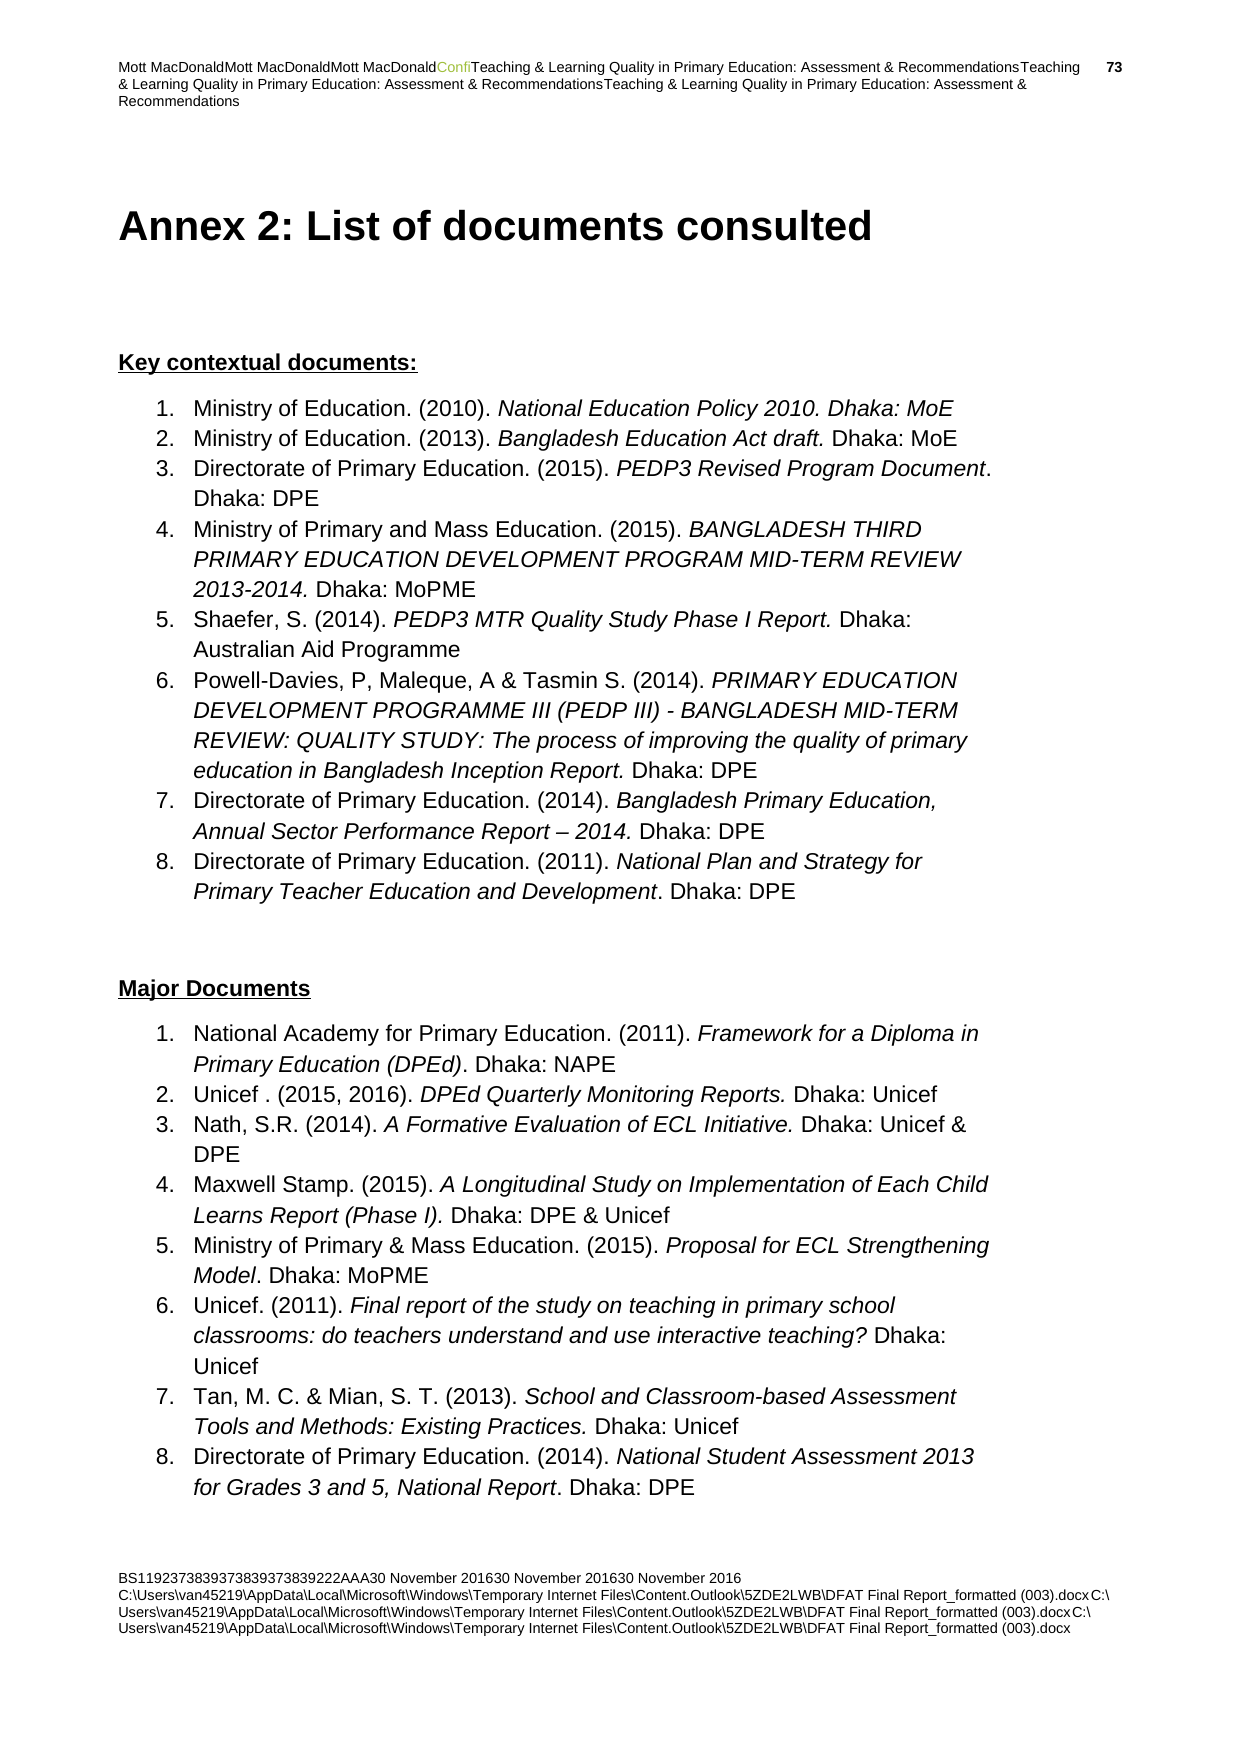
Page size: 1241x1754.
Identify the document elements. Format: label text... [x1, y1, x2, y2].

list Powell-Davies, P, Maleque, A & Tasmin S. (2014). PRIMARY EDUCATION DEVELOPMENT PROGRAMME III (PEDP III) - BANGLADESH MID-TERM REVIEW: QUALITY STUDY: The process of improving the quality of primary education in Bangladesh Inception Report. Dhaka: DPE [156, 667, 1004, 784]
list Directorate of Primary Education. (2014). National Student Assessment 2013 for Grades 3 and 5, National Report. Dhaka: DPE [156, 1443, 1004, 1500]
list Directorate of Primary Education. (2011). National Plan and Strategy for Primary Teacher Education and Development. Dhaka: DPE [156, 848, 1004, 904]
list Ministry of Education. (2010). National Education Policy 2010. Dhaka: MoE [156, 395, 1004, 421]
list Ministry of Primary & Mass Education. (2015). Proposal for ECL Strengthening Model. Dhaka: MoPME [156, 1232, 1004, 1288]
list Shaefer, S. (2014). PEDP3 MTR Quality Study Phase I Report. Dhaka: Australian Aid Programme [156, 606, 1004, 663]
list Ministry of Primary and Mass Education. (2015). BANGLADESH THIRD PRIMARY EDUCATION DEVELOPMENT PROGRAM MID-TERM REVIEW 2013-2014. Dhaka: MoPME [156, 516, 1004, 602]
list Nath, S.R. (2014). A Formative Evaluation of ECL Initiative. Dhaka: Unicef & DPE [156, 1111, 1004, 1168]
list Maxwell Stamp. (2015). A Longitudinal Study on Implementation of Each Child Learns Report (Phase I). Dhaka: DPE & Unicef [156, 1171, 1004, 1228]
list National Academy for Primary Education. (2011). Framework for a Diploma in Primary Education (DPEd). Dhaka: NAPE [156, 1020, 1004, 1077]
text Key contextual documents: [118, 349, 1107, 376]
list Ministry of Education. (2013). Bangladesh Education Act draft. Dhaka: MoE [156, 425, 1004, 451]
text Major Documents [118, 975, 1107, 1001]
list Directorate of Primary Education. (2014). Bangladesh Primary Education, Annual Sector Performance Report – 2014. Dhaka: DPE [156, 787, 1004, 844]
list Tan, M. C. & Mian, S. T. (2013). School and Classroom-based Assessment Tools and Methods: Existing Practices. Dhaka: Unicef [156, 1383, 1004, 1439]
list Unicef. (2011). Final report of the study on teaching in primary school classrooms: do teachers understand and use interactive teaching? Dhaka: Unicef [156, 1292, 1004, 1379]
subtitle Annex 2: List of documents consulted [118, 201, 1107, 249]
list Directorate of Primary Education. (2015). PEDP3 Revised Program Document. Dhaka: DPE [156, 455, 1004, 512]
list Unicef . (2015, 2016). DPEd Quarterly Monitoring Reports. Dhaka: Unicef [156, 1081, 1004, 1107]
